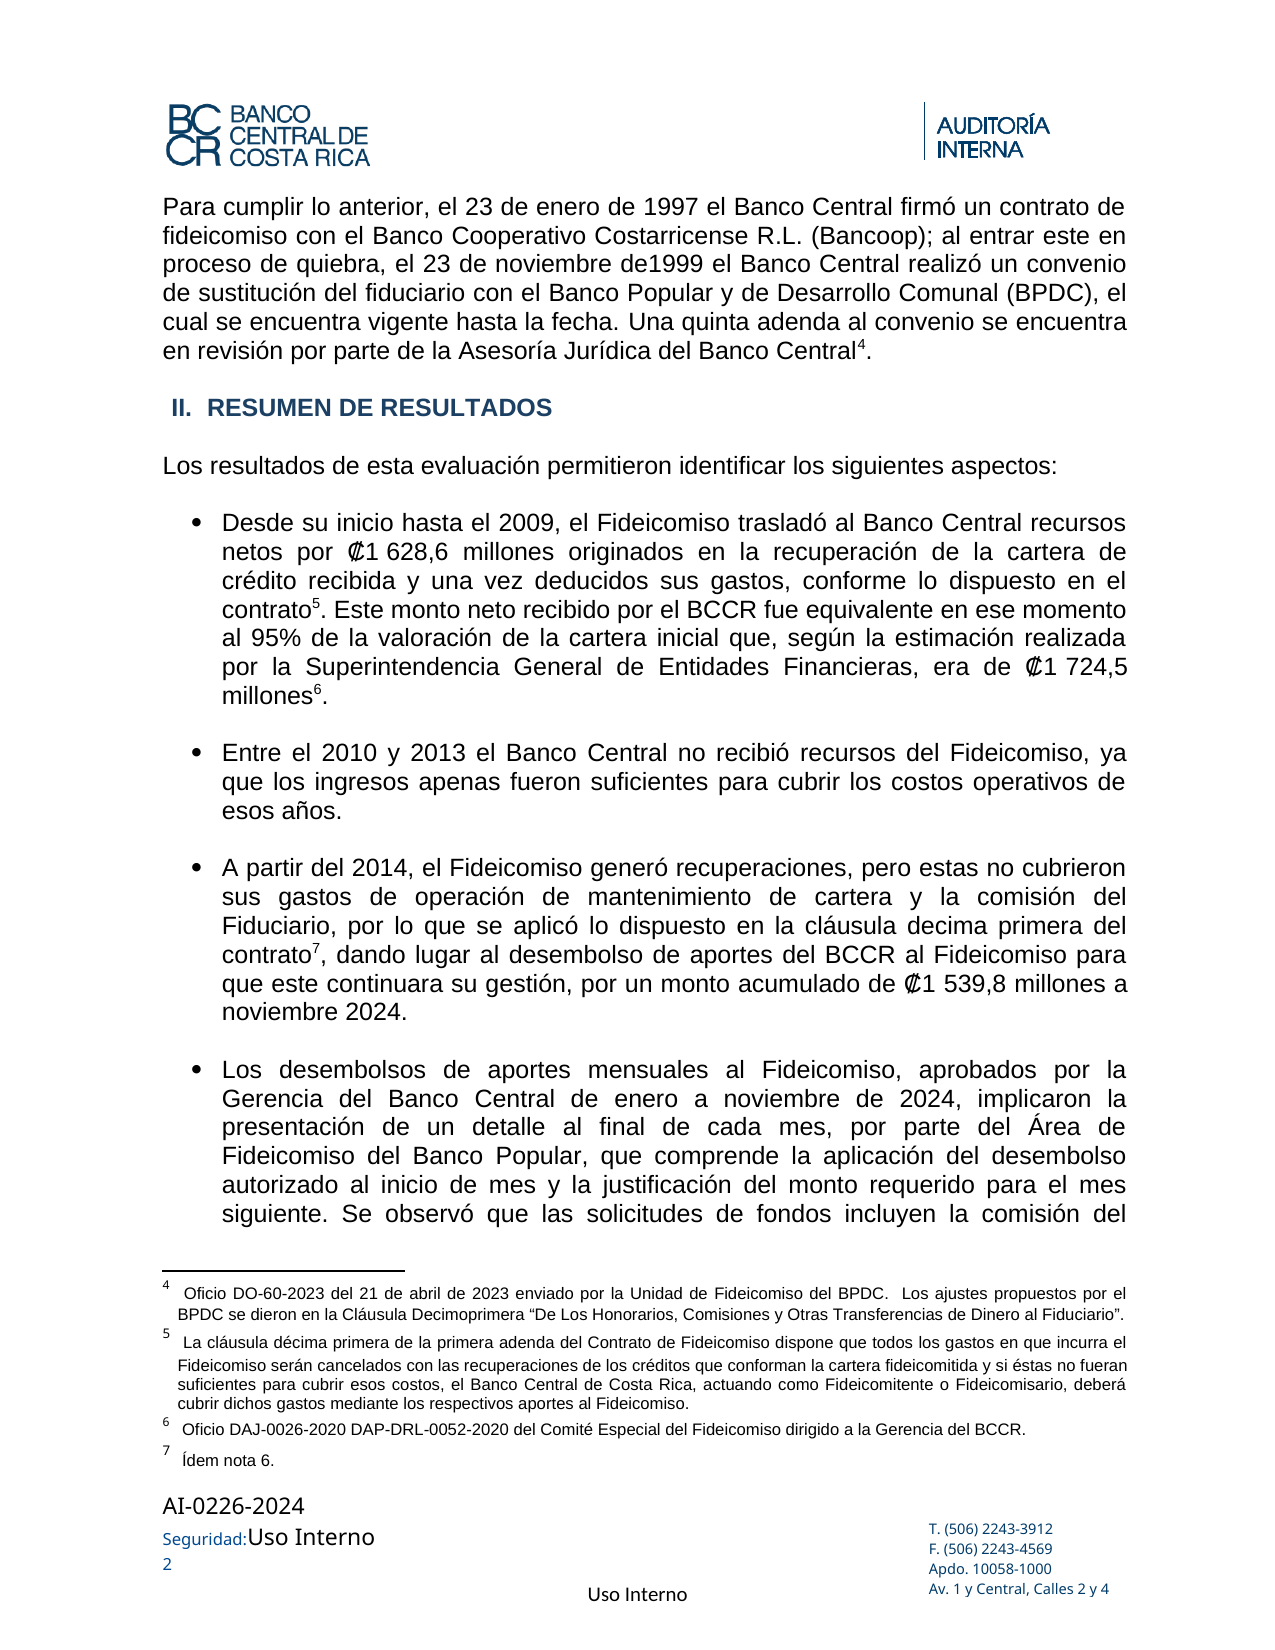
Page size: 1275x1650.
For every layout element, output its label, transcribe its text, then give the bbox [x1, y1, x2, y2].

text Para cumplir lo anterior, el 23 de enero de 1997 el Banco Central firmó un contrato de fideicomiso con el Banco Cooperativo Costarricense R.L. (Bancoop); al entrar este en proceso de quiebra, el 23 de noviembre de1999 el Banco Central realizó un convenio de sustitución del fiduciario con el Banco Popular y de Desarrollo Comunal (BPDC), el cual se encuentra vigente hasta la fecha. Una quinta adenda al convenio se encuentra en revisión por parte de la Asesoría Jurídica del Banco Central. [162, 192, 1128, 364]
list A partir del 2014, el Fideicomiso generó recuperaciones, pero estas no cubrieron sus gastos de operación de mantenimiento de cartera y la comisión del Fiduciario, por lo que se aplicó lo dispuesto en la cláusula decima primera del contrato, dando lugar al desembolso de aportes del BCCR al Fideicomiso para que este continuara su gestión, por un monto acumulado de ₡1 539,8 millones a noviembre 2024. [192, 853, 1128, 1026]
subtitle RESUMEN DE RESULTADOS [192, 393, 1163, 422]
list Entre el 2010 y 2013 el Banco Central no recibió recursos del Fideicomiso, ya que los ingresos apenas fueron suficientes para cubrir los costos operativos de esos años. [192, 738, 1128, 825]
text Los resultados de esta evaluación permitieron identificar los siguientes aspectos: [162, 451, 1128, 479]
picture [158, 96, 375, 173]
list Desde su inicio hasta el 2009, el Fideicomiso trasladó al Banco Central recursos netos por ₡1 628,6 millones originados en la recuperación de la cartera de crédito recibida y una vez deducidos sus gastos, conforme lo dispuesto en el contrato. Este monto neto recibido por el BCCR fue equivalente en ese momento al 95% de la valoración de la cartera inicial que, según la estimación realizada por la Superintendencia General de Entidades Financieras, era de ₡1 724,5 millones. [192, 508, 1128, 709]
